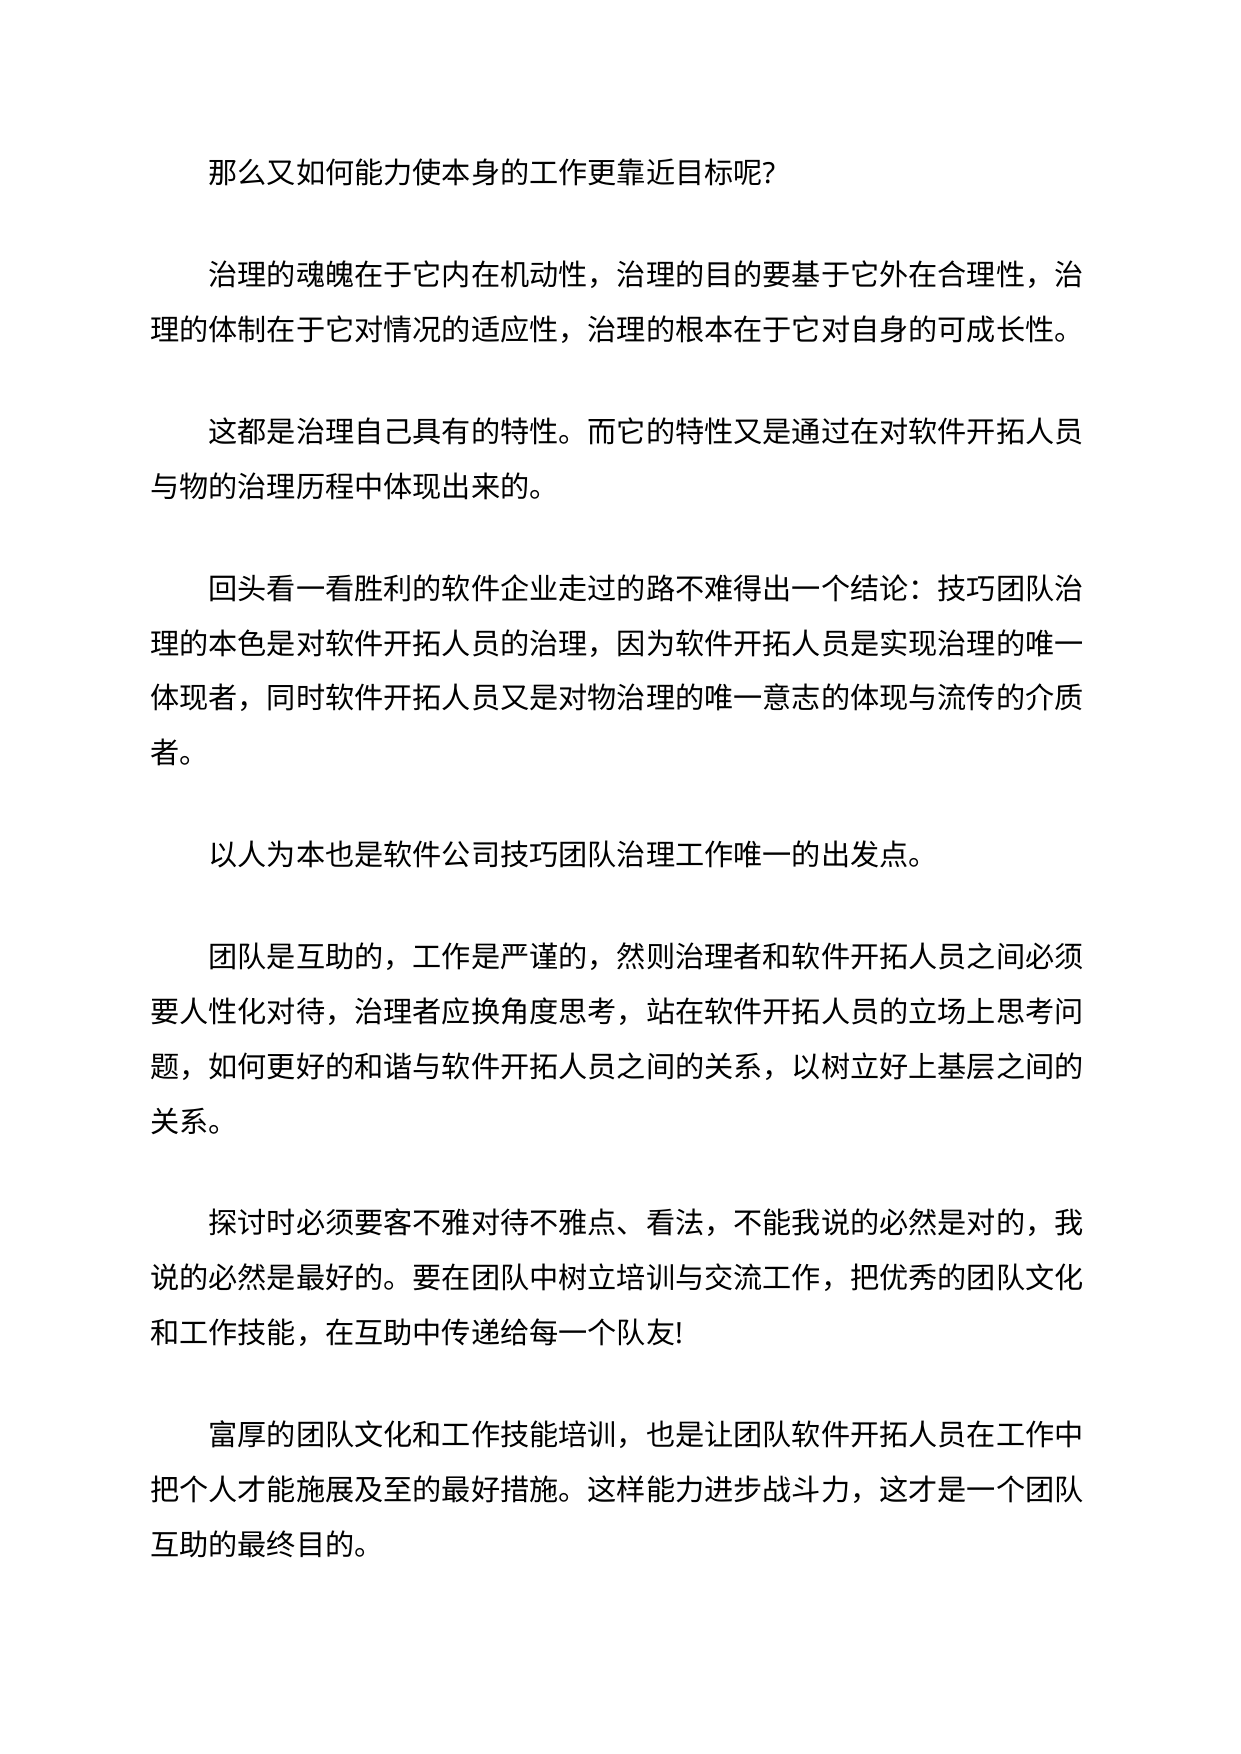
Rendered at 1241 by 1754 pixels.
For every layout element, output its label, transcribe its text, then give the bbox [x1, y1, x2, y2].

text 富厚的团队文化和工作技能培训，也是让团队软件开拓人员在工作中把个人才能施展及至的最好措施。这样能力进步战斗力，这才是一个团队互助的最终目的。 [150, 1412, 1090, 1564]
text 探讨时必须要客不雅对待不雅点、看法，不能我说的必然是对的，我说的必然是最好的。要在团队中树立培训与交流工作，把优秀的团队文化和工作技能，在互助中传递给每一个队友! [150, 1200, 1090, 1352]
text 这都是治理自己具有的特性。而它的特性又是通过在对软件开拓人员与物的治理历程中体现出来的。 [150, 409, 1090, 506]
text 回头看一看胜利的软件企业走过的路不难得出一个结论：技巧团队治理的本色是对软件开拓人员的治理，因为软件开拓人员是实现治理的唯一体现者，同时软件开拓人员又是对物治理的唯一意志的体现与流传的介质者。 [150, 565, 1090, 772]
text 以人为本也是软件公司技巧团队治理工作唯一的出发点。 [150, 832, 1090, 874]
text 治理的魂魄在于它内在机动性，治理的目的要基于它外在合理性，治理的体制在于它对情况的适应性，治理的根本在于它对自身的可成长性。 [150, 252, 1090, 349]
text 那么又如何能力使本身的工作更靠近目标呢? [150, 150, 1090, 192]
text 团队是互助的，工作是严谨的，然则治理者和软件开拓人员之间必须要人性化对待，治理者应换角度思考，站在软件开拓人员的立场上思考问题，如何更好的和谐与软件开拓人员之间的关系，以树立好上基层之间的关系。 [150, 933, 1090, 1141]
